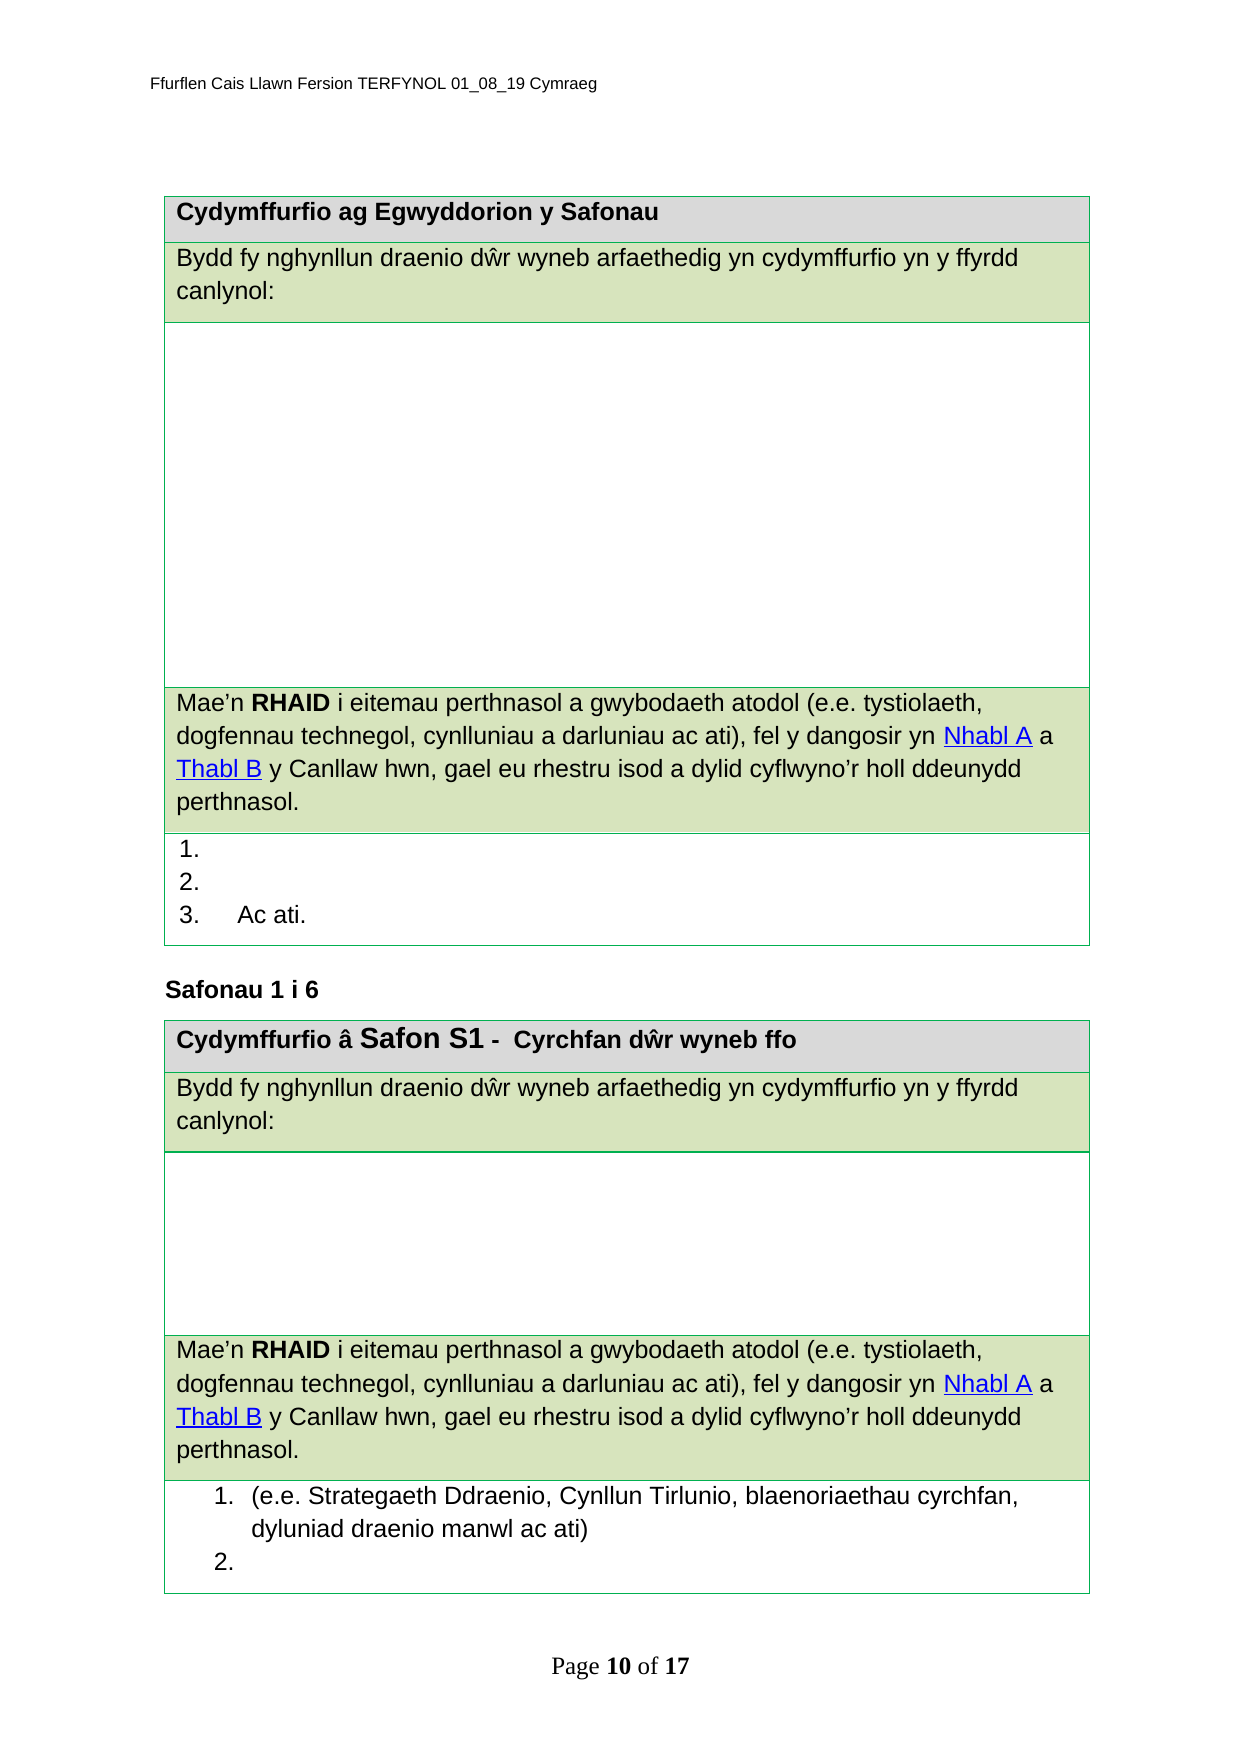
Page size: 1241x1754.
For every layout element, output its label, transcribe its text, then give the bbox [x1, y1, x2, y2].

table_header Cydymffurfio ag Egwyddorion y Safonau [165, 197, 1089, 242]
table_cell Bydd fy nghynllun draenio dŵr wyneb arfaethedig yn cydymffurfio yn y ffyrdd canlynol: [165, 243, 1089, 322]
table_cell Mae’n RHAID i eitemau perthnasol a gwybodaeth atodol (e.e. tystiolaeth, dogfennau technegol, cynlluniau a darluniau ac ati), fel y dangosir yn Nhabl A a Thabl B y Canllaw hwn, gael eu rhestru isod a dylid cyflwyno’r holl ddeunydd perthnasol. [165, 688, 1089, 832]
table_cell Bydd fy nghynllun draenio dŵr wyneb arfaethedig yn cydymffurfio yn y ffyrdd canlynol: [165, 1073, 1089, 1151]
table_cell [165, 1153, 1089, 1334]
table_cell [165, 323, 1089, 687]
table_header Cydymffurfio â Safon S1 - Cyrchfan dŵr wyneb ffo [165, 1021, 1089, 1072]
table_cell Mae’n RHAID i eitemau perthnasol a gwybodaeth atodol (e.e. tystiolaeth, dogfennau technegol, cynlluniau a darluniau ac ati), fel y dangosir yn Nhabl A a Thabl B y Canllaw hwn, gael eu rhestru isod a dylid cyflwyno’r holl ddeunydd perthnasol. [165, 1336, 1089, 1480]
table_cell Ac ati. [165, 834, 1089, 945]
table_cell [165, 1481, 1089, 1593]
text Safonau 1 i 6 [165, 975, 1090, 1004]
